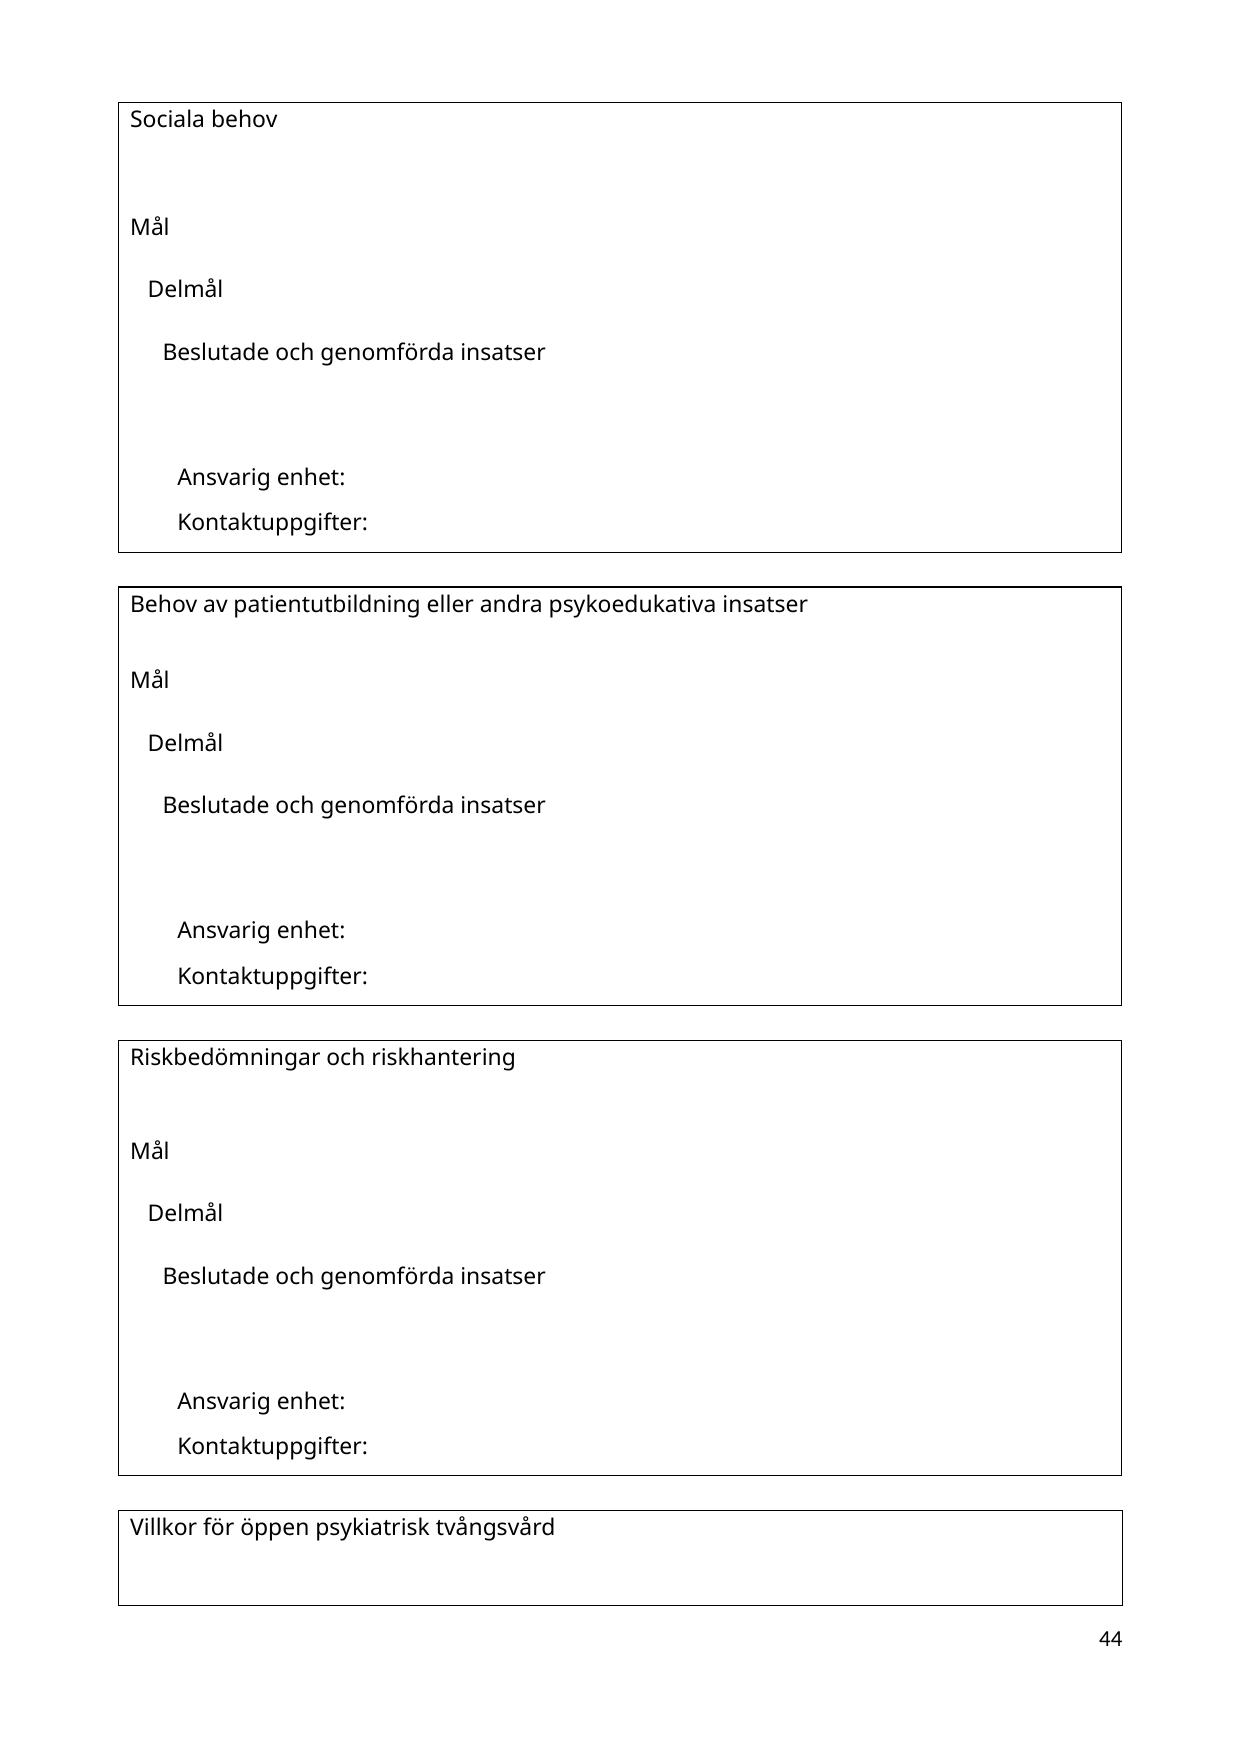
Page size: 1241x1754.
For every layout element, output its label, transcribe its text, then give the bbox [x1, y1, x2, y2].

table_header Behov av patientutbildning eller andra psykoedukativa insatser Mål Delmål Beslutade och genomförda insatser Ansvarig enhet: Kontaktuppgifter: [119, 588, 1121, 1005]
table_header Sociala behov Mål Delmål Beslutade och genomförda insatser Ansvarig enhet: Kontaktuppgifter: [119, 103, 1121, 552]
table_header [119, 1511, 1122, 1605]
table_header Riskbedömningar och riskhantering Mål Delmål Beslutade och genomförda insatser Ansvarig enhet: Kontaktuppgifter: [119, 1041, 1121, 1475]
